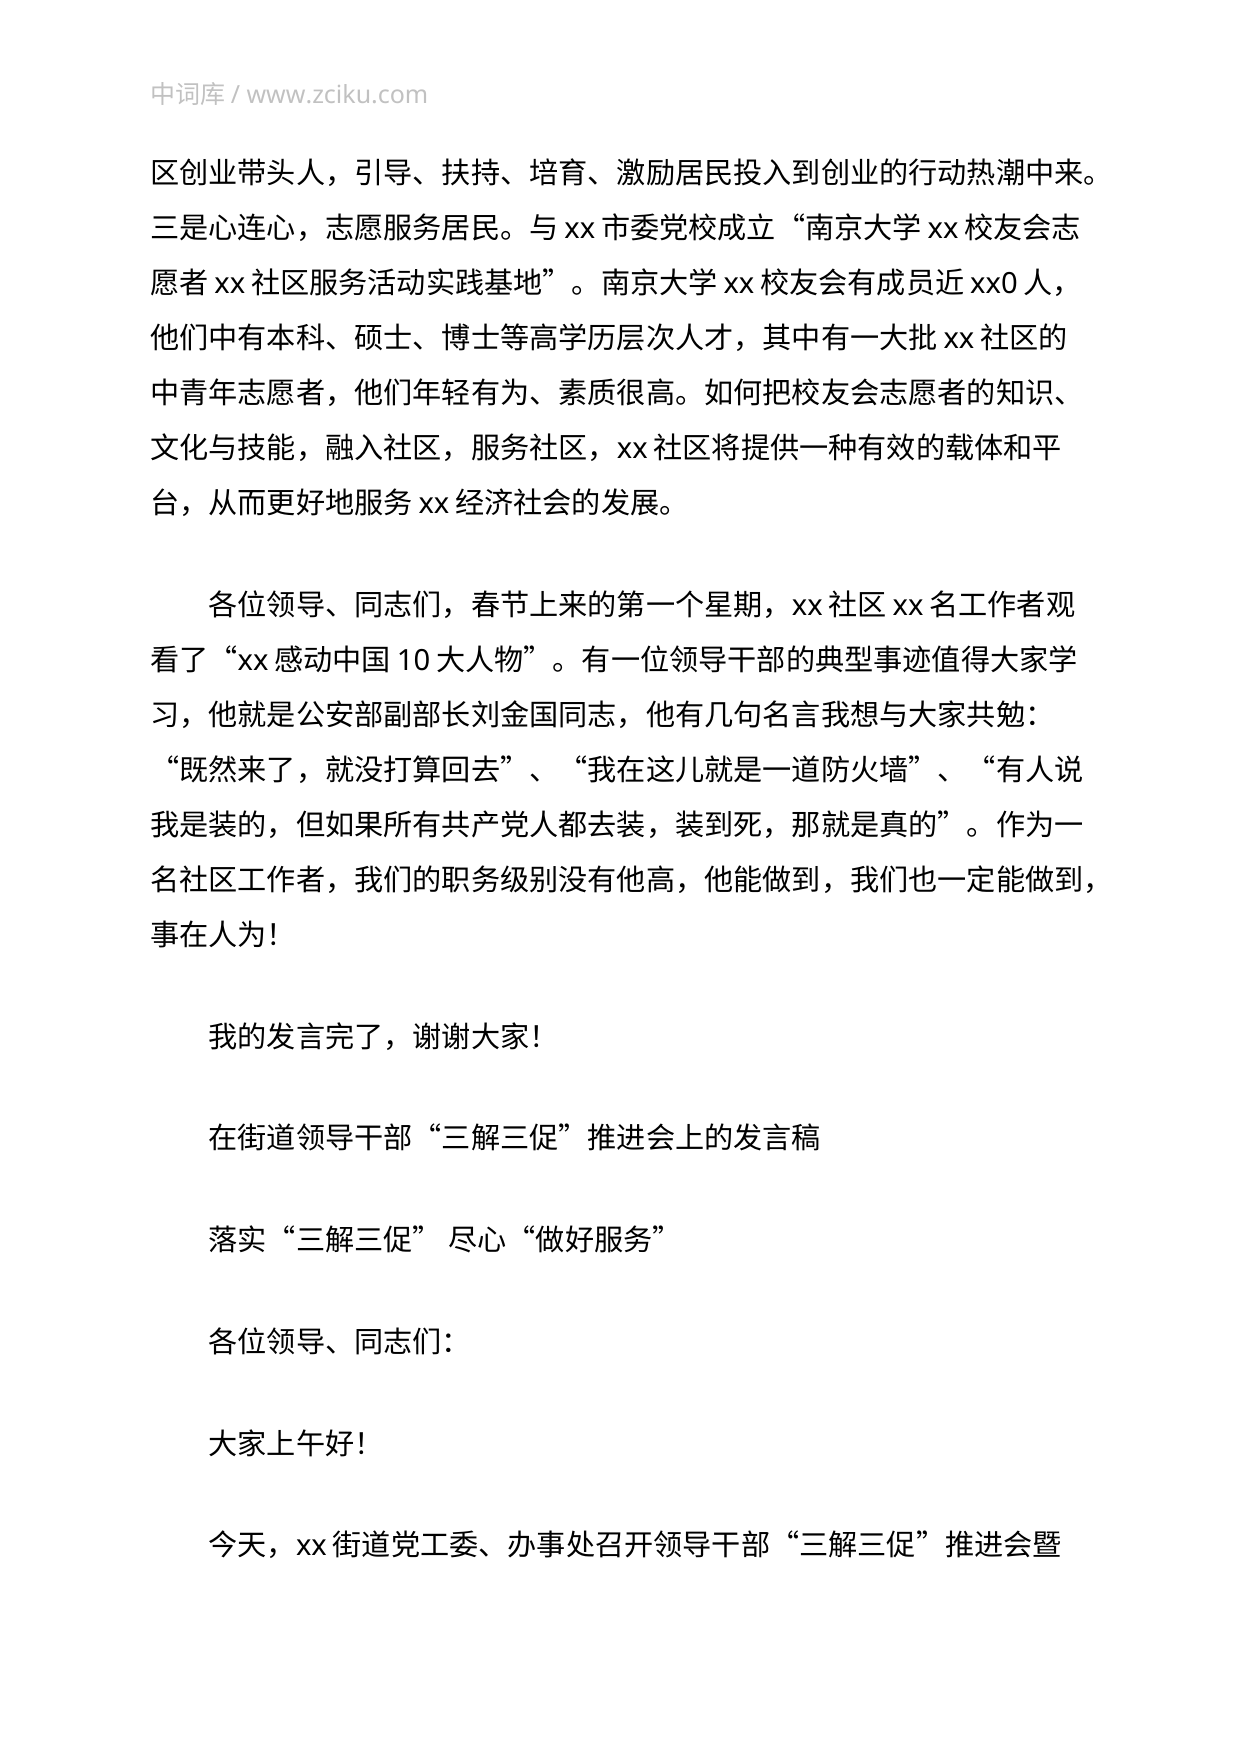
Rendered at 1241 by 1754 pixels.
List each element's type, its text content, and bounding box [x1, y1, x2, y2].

text 各位领导、同志们： [150, 1318, 1090, 1361]
text 各位领导、同志们，春节上来的第一个星期，xx社区xx名工作者观看了“xx感动中国10大人物”。有一位领导干部的典型事迹值得大家学习，他就是公安部副部长刘金国同志，他有几句名言我想与大家共勉：“既然来了，就没打算回去”、“我在这儿就是一道防火墙”、“有人说我是装的，但如果所有共产党人都去装，装到死，那就是真的”。作为一名社区工作者，我们的职务级别没有他高，他能做到，我们也一定能做到，事在人为！ [150, 582, 1090, 954]
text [150, 150, 1090, 522]
text 在街道领导干部“三解三促”推进会上的发言稿 [150, 1115, 1090, 1157]
text 我的发言完了，谢谢大家！ [150, 1013, 1090, 1055]
text 大家上午好！ [150, 1420, 1090, 1462]
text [150, 1522, 1090, 1564]
text 落实“三解三促” 尽心“做好服务” [150, 1217, 1090, 1259]
